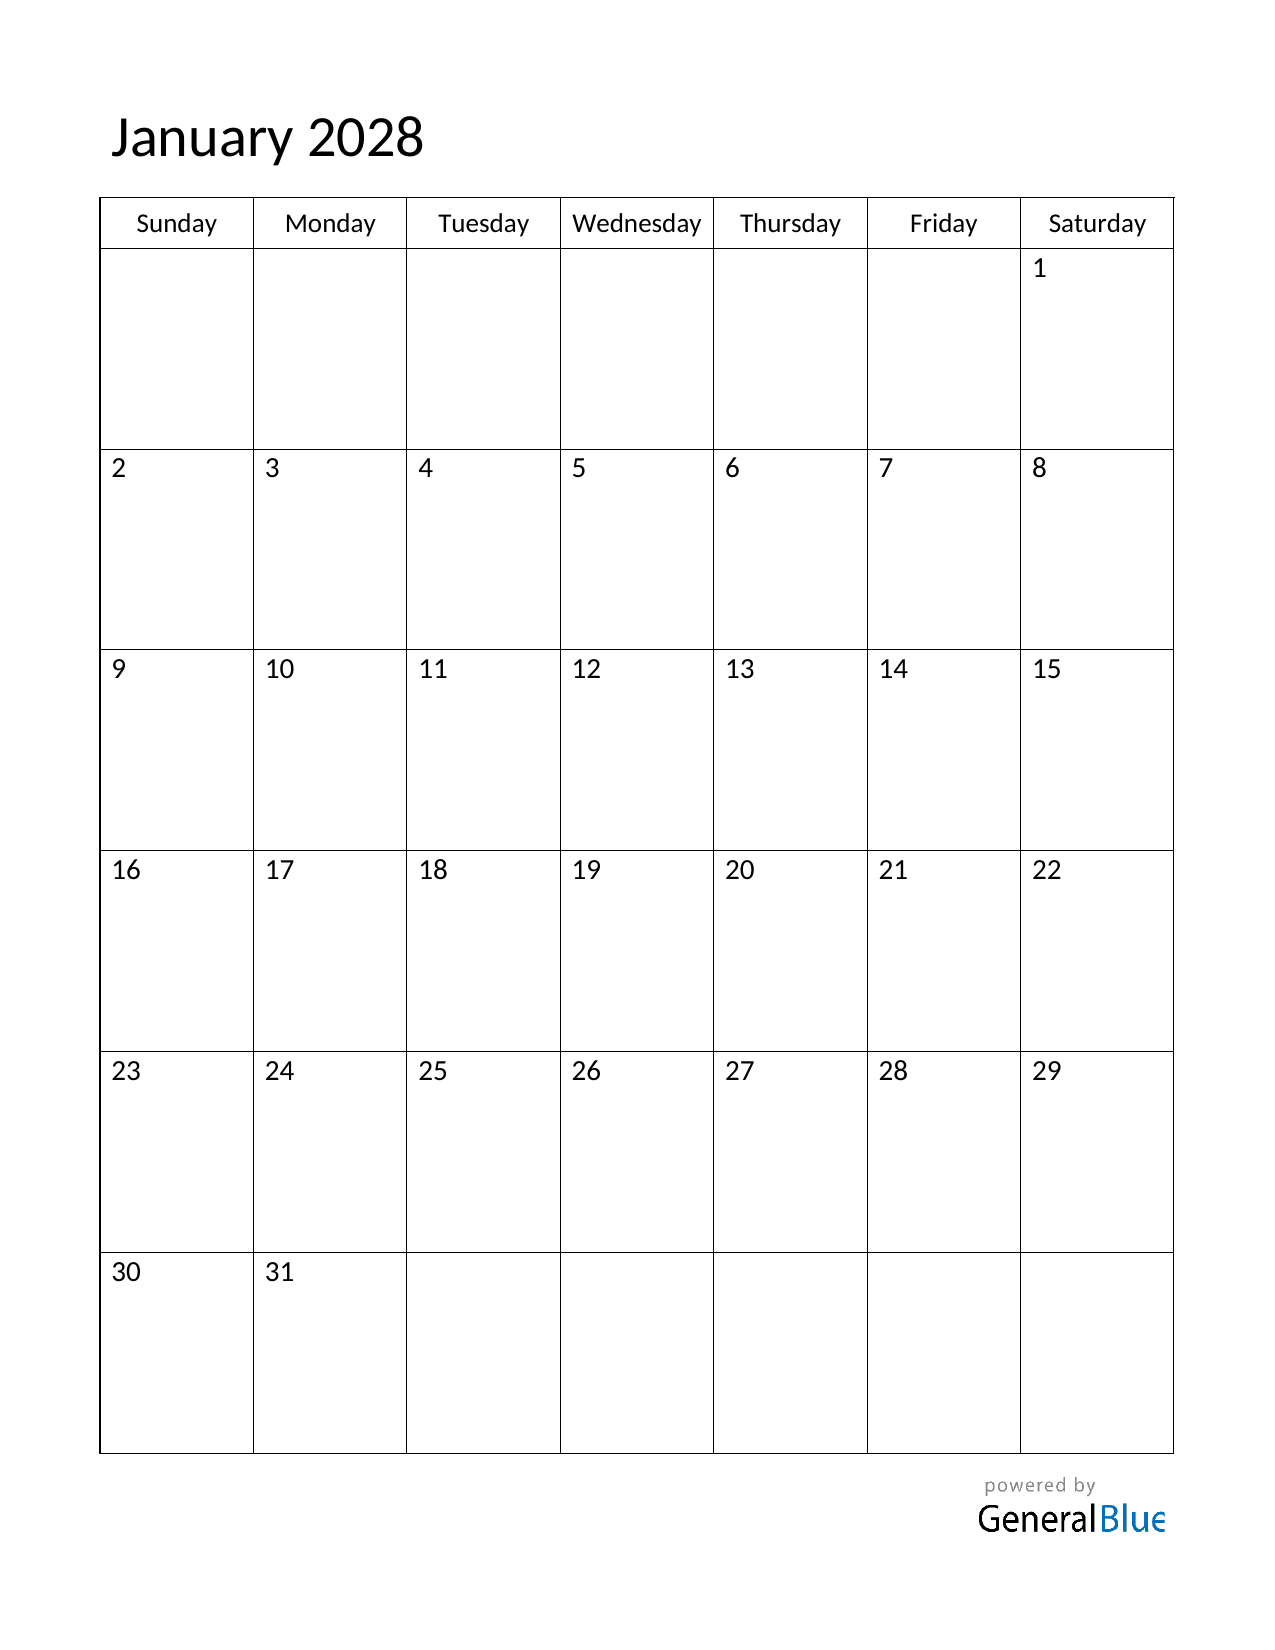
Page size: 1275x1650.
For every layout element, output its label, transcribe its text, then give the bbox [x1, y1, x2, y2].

table_cell [714, 1087, 867, 1252]
table_cell [561, 1253, 713, 1288]
table_cell [1021, 484, 1173, 649]
table_cell 10 [254, 650, 406, 685]
table_cell 9 [101, 650, 253, 685]
table_cell [407, 886, 560, 1051]
table_cell 1 [1021, 249, 1173, 283]
table_cell Sunday [101, 198, 253, 248]
table_cell [101, 886, 253, 1051]
table_cell [407, 249, 560, 283]
table_cell 23 [101, 1052, 253, 1087]
table_cell [714, 484, 867, 649]
table_cell 3 [254, 450, 406, 484]
table_cell Monday [254, 198, 406, 248]
table_cell 6 [714, 450, 867, 484]
table_cell [714, 249, 867, 283]
table_cell 24 [254, 1052, 406, 1087]
table_cell 21 [868, 851, 1020, 886]
table_cell [561, 685, 713, 850]
table_cell 28 [868, 1052, 1020, 1087]
table_cell Thursday [714, 198, 867, 248]
table_cell [407, 484, 560, 649]
table_cell 13 [714, 650, 867, 685]
table_cell [254, 284, 406, 448]
table_cell [254, 685, 406, 850]
table_cell [254, 1087, 406, 1252]
table_cell [714, 1288, 867, 1453]
table_cell [868, 1253, 1020, 1288]
table_cell 12 [561, 650, 713, 685]
table_cell 20 [714, 851, 867, 886]
table_cell [714, 685, 867, 850]
table_cell 5 [561, 450, 713, 484]
table_cell 11 [407, 650, 560, 685]
table_cell 30 [101, 1253, 253, 1288]
table_cell 22 [1021, 851, 1173, 886]
table_cell 18 [407, 851, 560, 886]
table_cell 26 [561, 1052, 713, 1087]
table_cell [868, 886, 1020, 1051]
table_cell 19 [561, 851, 713, 886]
table_cell [868, 484, 1020, 649]
table_cell [254, 1288, 406, 1453]
table_cell [1021, 1087, 1173, 1252]
table_cell [561, 1288, 713, 1453]
table_cell [1021, 886, 1173, 1051]
table_cell 4 [407, 450, 560, 484]
table_cell 29 [1021, 1052, 1173, 1087]
table_cell Wednesday [561, 198, 713, 248]
table_cell [407, 685, 560, 850]
table_cell [561, 1087, 713, 1252]
table_cell Saturday [1021, 198, 1173, 248]
table_cell 31 [254, 1253, 406, 1288]
table_cell [868, 685, 1020, 850]
table_cell 2 [101, 450, 253, 484]
table_cell [407, 1253, 560, 1288]
table_cell [714, 886, 867, 1051]
table_cell 15 [1021, 650, 1173, 685]
table_cell [101, 1288, 253, 1453]
table_cell 16 [101, 851, 253, 886]
table_cell [868, 1288, 1020, 1453]
table_cell [1021, 1253, 1173, 1288]
table_cell [561, 886, 713, 1051]
table_cell 8 [1021, 450, 1173, 484]
picture [977, 1474, 1165, 1537]
table_cell [407, 1087, 560, 1252]
table_cell [101, 249, 253, 283]
table_cell [101, 484, 253, 649]
table_cell [101, 284, 253, 448]
table_cell [407, 1288, 560, 1453]
table_cell [101, 685, 253, 850]
table_cell [714, 284, 867, 448]
table_cell 14 [868, 650, 1020, 685]
table_cell [868, 284, 1020, 448]
table_cell 25 [407, 1052, 560, 1087]
table_header January 2028 [100, 75, 1175, 197]
table_cell [1021, 685, 1173, 850]
table_cell [561, 249, 713, 283]
table_cell [254, 484, 406, 649]
table_cell [101, 1087, 253, 1252]
table_cell Friday [868, 198, 1020, 248]
table_cell [254, 886, 406, 1051]
table_cell [1021, 284, 1173, 448]
table_cell [254, 249, 406, 283]
table_cell [561, 284, 713, 448]
table_cell 17 [254, 851, 406, 886]
table_cell Tuesday [407, 198, 560, 248]
table_cell [407, 284, 560, 448]
table_cell [1021, 1288, 1173, 1453]
table_cell [868, 249, 1020, 283]
table_cell [561, 484, 713, 649]
table_cell 7 [868, 450, 1020, 484]
table_cell [868, 1087, 1020, 1252]
table_cell [714, 1253, 867, 1288]
table_cell 27 [714, 1052, 867, 1087]
